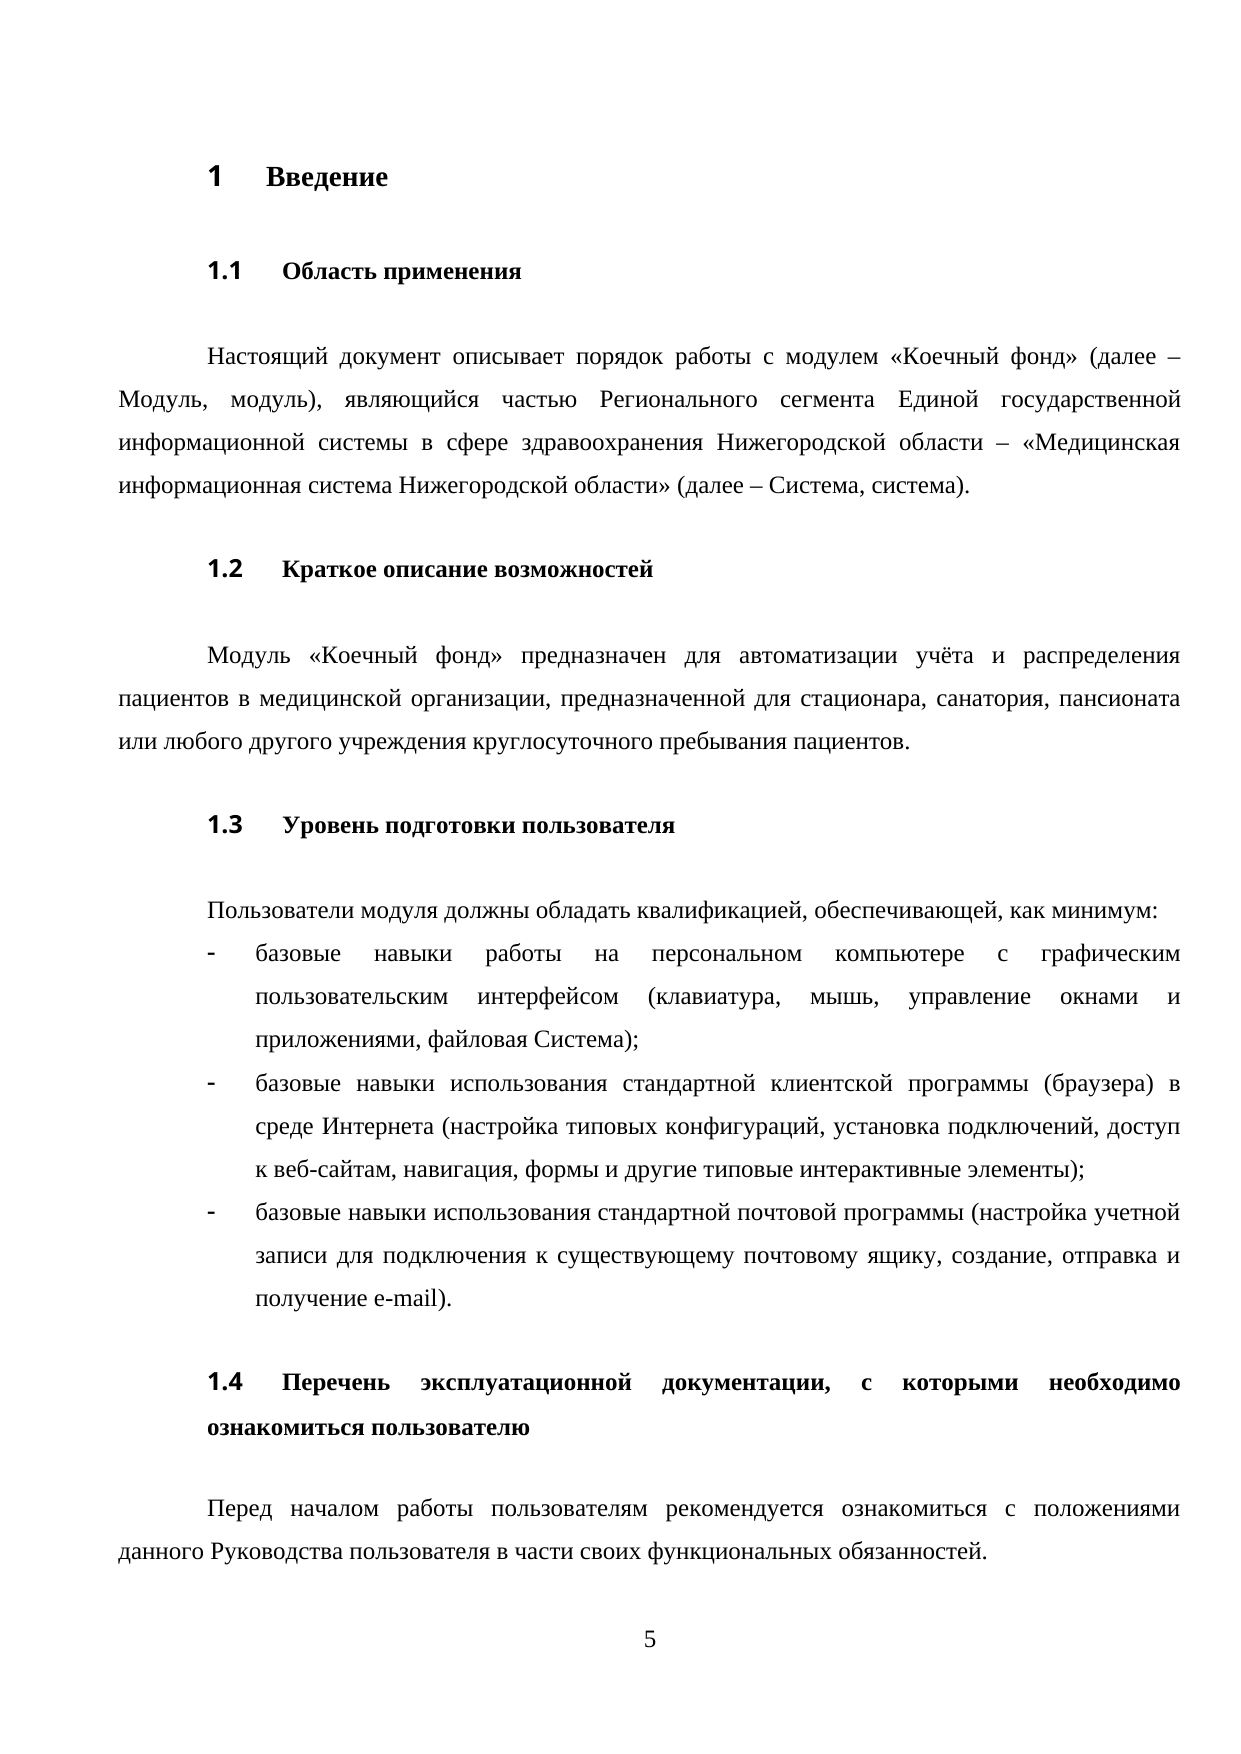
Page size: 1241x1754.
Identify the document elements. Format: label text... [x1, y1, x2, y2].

text Модуль «Коечный фонд» предназначен для автоматизации учёта и распределения пациентов в медицинской организации, предназначенной для стационара, санатория, пансионата или любого другого учреждения круглосуточного пребывания пациентов. [118, 640, 1181, 755]
subtitle Введение [207, 156, 1181, 195]
subtitle Область применения [207, 253, 1181, 287]
subtitle Уровень подготовки пользователя [207, 807, 1181, 841]
list базовые навыки работы на персональном компьютере с графическим пользовательским интерфейсом (клавиатура, мышь, управление окнами и приложениями, файловая Система); [207, 938, 1181, 1053]
text Пользователи модуля должны обладать квалификацией, обеспечивающей, как минимум: [118, 895, 1181, 924]
text Перед началом работы пользователям рекомендуется ознакомиться с положениями данного Руководства пользователя в части своих функциональных обязанностей. [118, 1493, 1181, 1565]
text Настоящий документ описывает порядок работы с модулем «Коечный фонд» (далее – Модуль, модуль), являющийся частью Регионального сегмента Единой государственной информационной системы в сфере здравоохранения Нижегородской области – «Медицинская информационная система Нижегородской области» (далее – Система, система). [118, 341, 1181, 499]
subtitle Краткое описание возможностей [207, 551, 1181, 585]
subtitle Перечень эксплуатационной документации, с которыми необходимо ознакомиться пользователю [207, 1364, 1181, 1441]
list базовые навыки использования стандартной клиентской программы (браузера) в среде Интернета (настройка типовых конфигураций, установка подключений, доступ к веб-сайтам, навигация, формы и другие типовые интерактивные элементы); [207, 1068, 1181, 1183]
list базовые навыки использования стандартной почтовой программы (настройка учетной записи для подключения к существующему почтовому ящику, создание, отправка и получение e-mail). [207, 1197, 1181, 1312]
